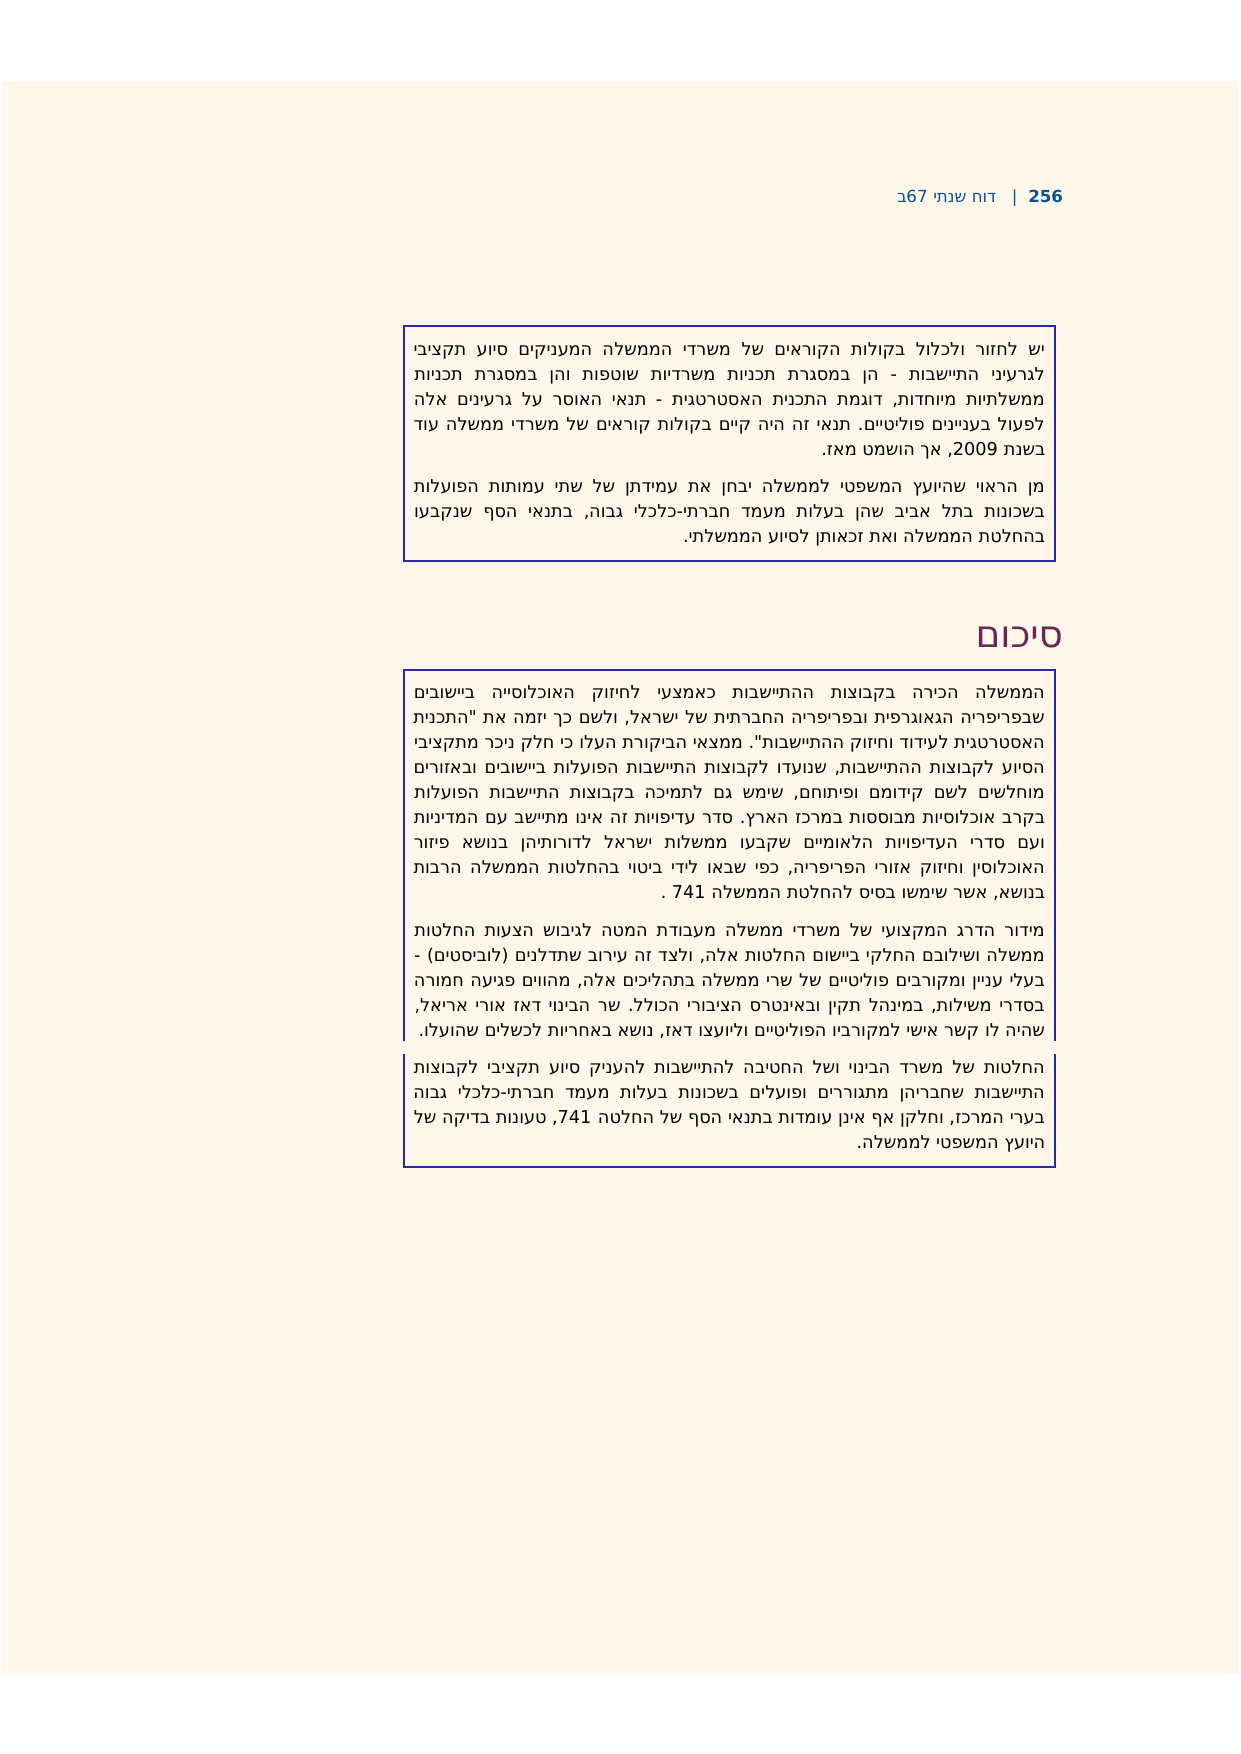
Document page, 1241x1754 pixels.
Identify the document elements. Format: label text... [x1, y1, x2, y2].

text החלטות של משרד הבינוי ושל החטיבה להתיישבות להעניק סיוע תקציבי לקבוצות התיישבות שחבריהן מתגוררים ופועלים בשכונות בעלות מעמד חברתי-כלכלי גבוה בערי המרכז, וחלקן אף אינן עומדות בתנאי הסף של החלטה 741, טעונות בדיקה של היועץ המשפטי לממשלה. [405, 1054, 1054, 1166]
text יש לחזור ולכלול בקולות הקוראים של משרדי הממשלה המעניקים סיוע תקציבי לגרעיני התיישבות - הן במסגרת תכניות משרדיות שוטפות והן במסגרת תכניות ממשלתיות מיוחדות, דוגמת התכנית האסטרטגית - תנאי האוסר על גרעינים אלה לפעול בעניינים פוליטיים. תנאי זה היה קיים בקולות קוראים של משרדי ממשלה עוד בשנת 2009, אך הושמט מאז. [405, 327, 1054, 460]
text סיכום [413, 612, 1063, 656]
text מן הראוי שהיועץ המשפטי לממשלה יבחן את עמידתן של שתי עמותות הפועלות בשכונות בתל אביב שהן בעלות מעמד חברתי-כלכלי גבוה, בתנאי הסף שנקבעו בהחלטת הממשלה ואת זכאותן לסיוע הממשלתי. [405, 462, 1054, 560]
text הממשלה הכירה בקבוצות ההתיישבות כאמצעי לחיזוק האוכלוסייה ביישובים שבפריפריה הגאוגרפית ובפריפריה החברתית של ישראל, ולשם כך יזמה את "התכנית האסטרטגית לעידוד וחיזוק ההתיישבות". ממצאי הביקורת העלו כי חלק ניכר מתקציבי הסיוע לקבוצות ההתיישבות, שנועדו לקבוצות התיישבות הפועלות ביישובים ובאזורים מוחלשים לשם קידומם ופיתוחם, שימש גם לתמיכה בקבוצות התיישבות הפועלות בקרב אוכלוסיות מבוססות במרכז הארץ. סדר עדיפויות זה אינו מתיישב עם המדיניות ועם סדרי העדיפויות הלאומיים שקבעו ממשלות ישראל לדורותיהן בנושא פיזור האוכלוסין וחיזוק אזורי הפריפריה, כפי שבאו לידי ביטוי בהחלטות הממשלה הרבות בנושא, אשר שימשו בסיס להחלטת הממשלה 741 . [405, 671, 1054, 904]
text מידור הדרג המקצועי של משרדי ממשלה מעבודת המטה לגיבוש הצעות החלטות ממשלה ושילובם החלקי ביישום החלטות אלה, ולצד זה עירוב שתדלנים (לוביסטים) - בעלי עניין ומקורבים פוליטיים של שרי ממשלה בתהליכים אלה, מהווים פגיעה חמורה בסדרי משילות, במינהל תקין ובאינטרס הציבורי הכולל. שר הבינוי דאז אורי אריאל, שהיה לו קשר אישי למקורביו הפוליטיים וליועצו דאז, נושא באחריות לכשלים שהועלו. [405, 906, 1054, 1041]
